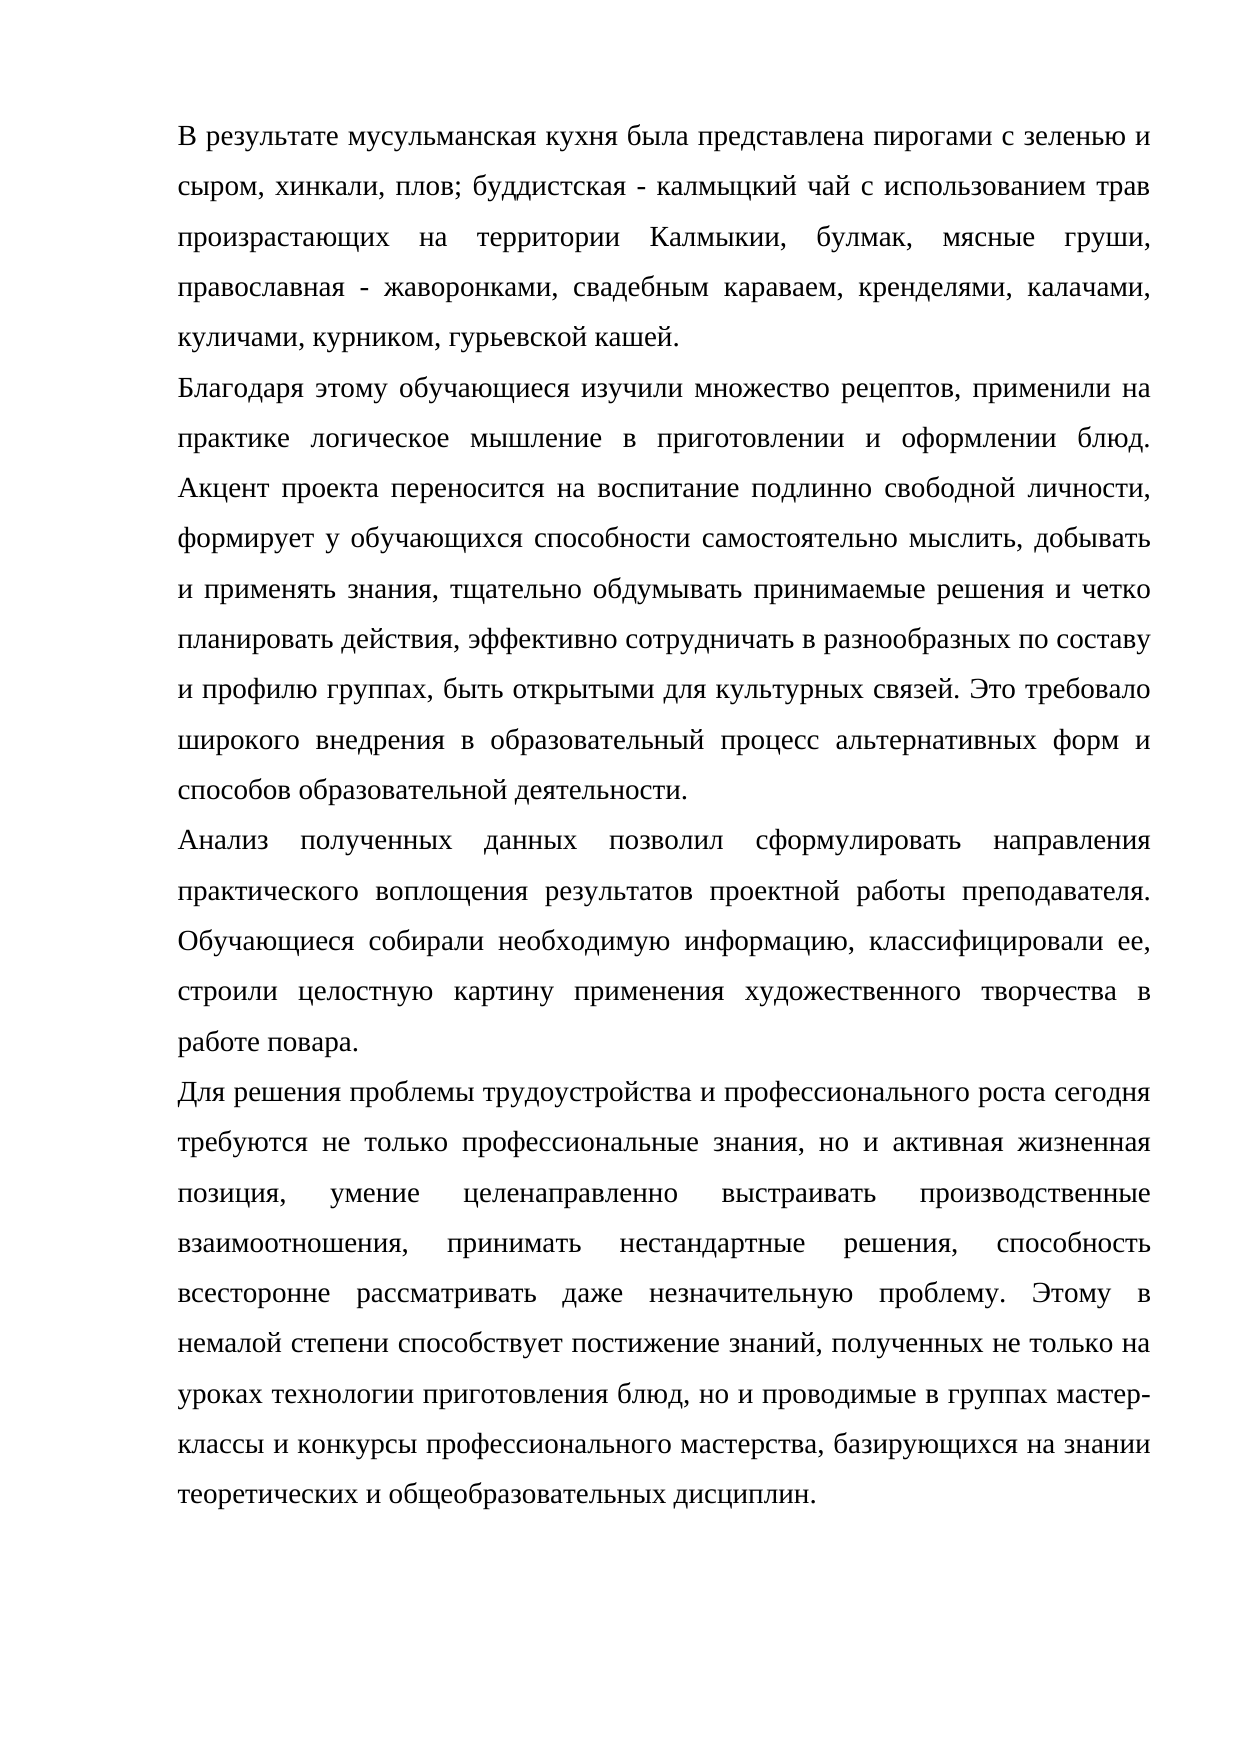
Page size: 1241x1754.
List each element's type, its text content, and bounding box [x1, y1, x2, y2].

text В результате мусульманская кухня была представлена пирогами с зеленью и сыром, хинкали, плов; буддистская - калмыцкий чай с использованием трав произрастающих на территории Калмыкии, булмак, мясные груши, православная - жаворонками, свадебным караваем, кренделями, калачами, куличами, курником, гурьевской кашей. [177, 118, 1152, 353]
text Благодаря этому обучающиеся изучили множество рецептов, применили на практике логическое мышление в приготовлении и оформлении блюд. Акцент проекта переносится на воспитание подлинно свободной личности, формирует у обучающихся способности самостоятельно мыслить, добывать и применять знания, тщательно обдумывать принимаемые решения и четко планировать действия, эффективно сотрудничать в разнообразных по составу и профилю группах, быть открытыми для культурных связей. Это требовало широкого внедрения в образовательный процесс альтернативных форм и способов образовательной деятельности. [177, 370, 1152, 806]
text Для решения проблемы трудоустройства и профессионального роста сегодня требуются не только профессиональные знания, но и активная жизненная позиция, умение целенаправленно выстраивать производственные взаимоотношения, принимать нестандартные решения, способность всесторонне рассматривать даже незначительную проблему. Этому в немалой степени способствует постижение знаний, полученных не только на уроках технологии приготовления блюд, но и проводимые в группах мастер-классы и конкурсы профессионального мастерства, базирующихся на знании теоретических и общеобразовательных дисциплин. [177, 1074, 1152, 1510]
text Анализ полученных данных позволил сформулировать направления практического воплощения результатов проектной работы преподавателя. Обучающиеся собирали необходимую информацию, классифицировали ее, строили целостную картину применения художественного творчества в работе повара. [177, 822, 1152, 1057]
